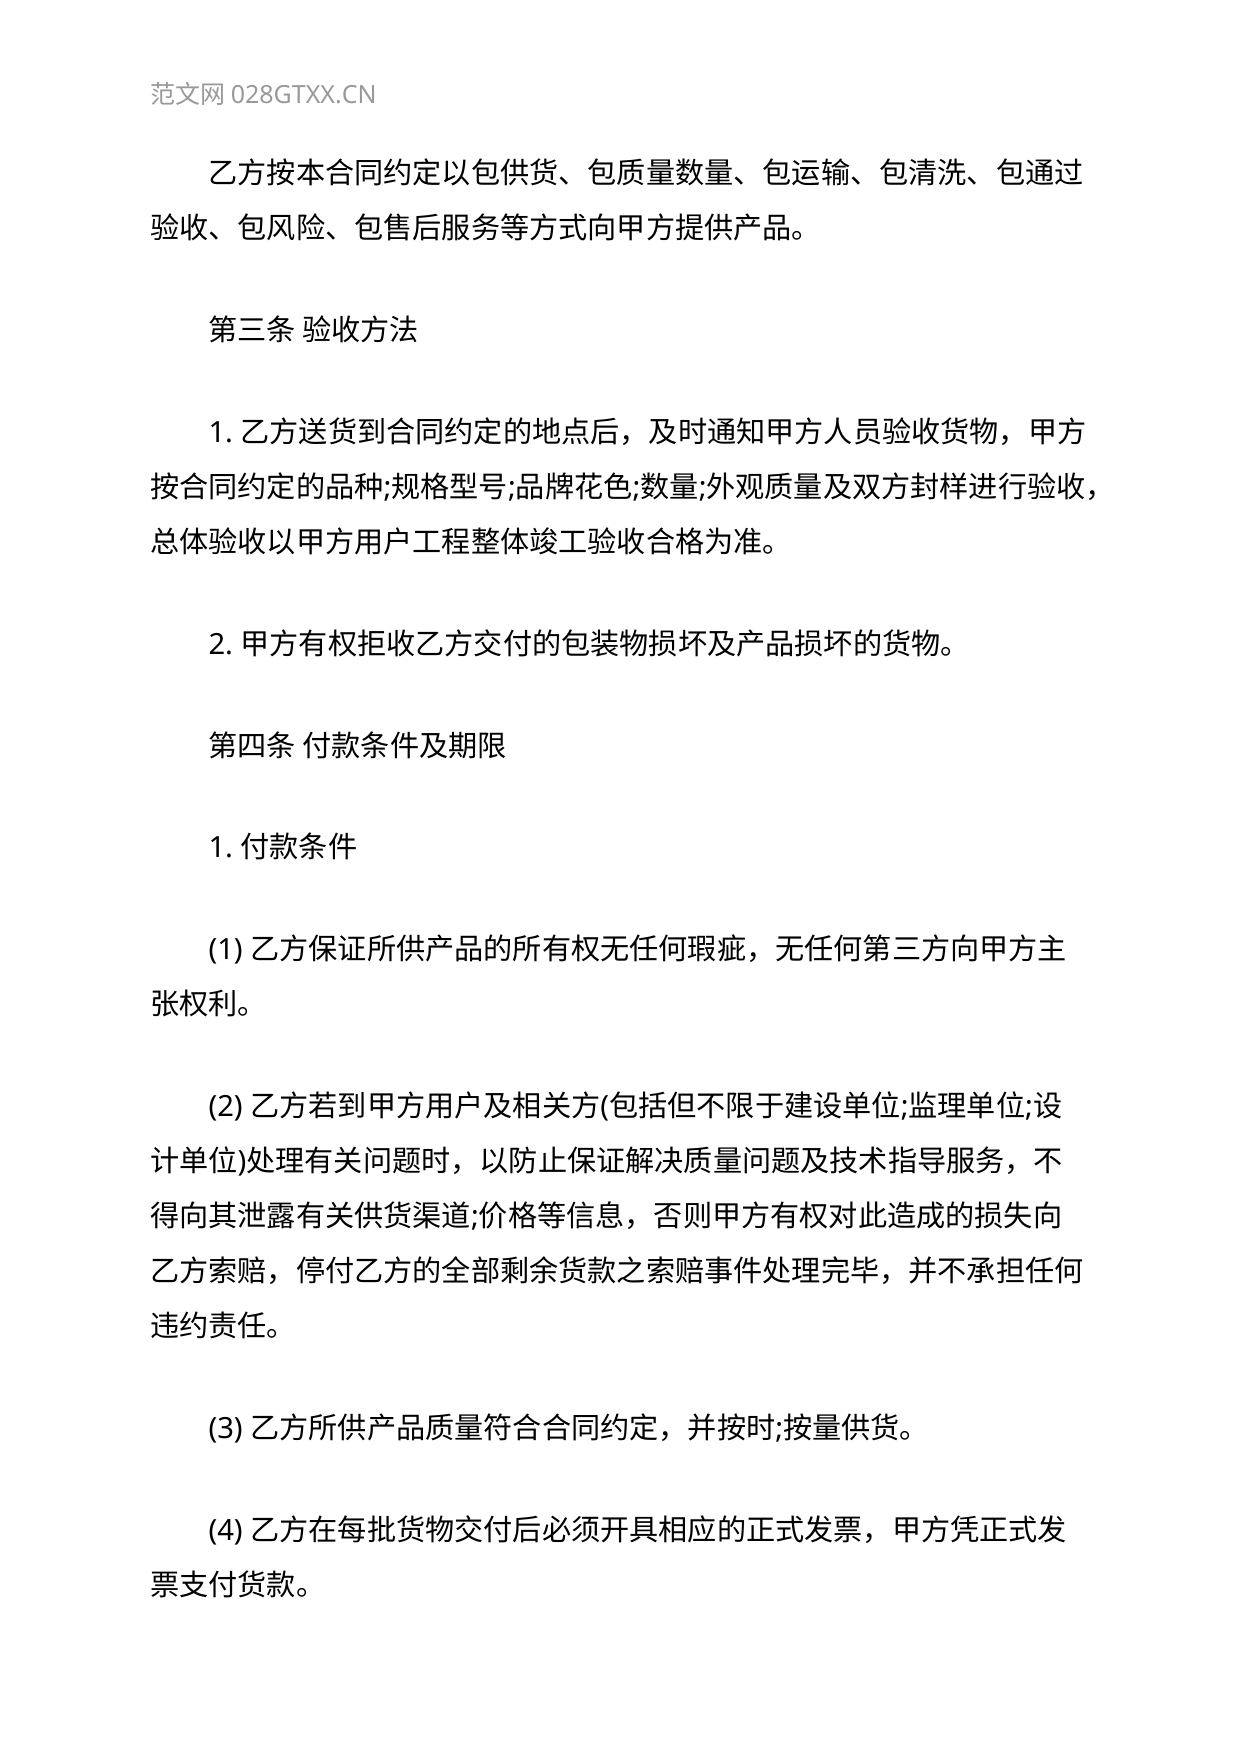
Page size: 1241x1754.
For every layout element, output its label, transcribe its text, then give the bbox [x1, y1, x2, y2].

text (3) 乙方所供产品质量符合合同约定，并按时;按量供货。 [150, 1404, 1090, 1447]
text 第四条 付款条件及期限 [150, 722, 1090, 764]
text 乙方按本合同约定以包供货、包质量数量、包运输、包清洗、包通过验收、包风险、包售后服务等方式向甲方提供产品。 [150, 150, 1090, 247]
text (4) 乙方在每批货物交付后必须开具相应的正式发票，甲方凭正式发票支付货款。 [150, 1506, 1090, 1604]
text 1. 付款条件 [150, 824, 1090, 866]
text 2. 甲方有权拒收乙方交付的包装物损坏及产品损坏的货物。 [150, 620, 1090, 663]
text 第三条 验收方法 [150, 307, 1090, 349]
text 1. 乙方送货到合同约定的地点后，及时通知甲方人员验收货物，甲方按合同约定的品种;规格型号;品牌花色;数量;外观质量及双方封样进行验收，总体验收以甲方用户工程整体竣工验收合格为准。 [150, 408, 1090, 561]
text (2) 乙方若到甲方用户及相关方(包括但不限于建设单位;监理单位;设计单位)处理有关问题时，以防止保证解决质量问题及技术指导服务，不得向其泄露有关供货渠道;价格等信息，否则甲方有权对此造成的损失向乙方索赔，停付乙方的全部剩余货款之索赔事件处理完毕，并不承担任何违约责任。 [150, 1083, 1090, 1345]
text (1) 乙方保证所供产品的所有权无任何瑕疵，无任何第三方向甲方主张权利。 [150, 926, 1090, 1023]
